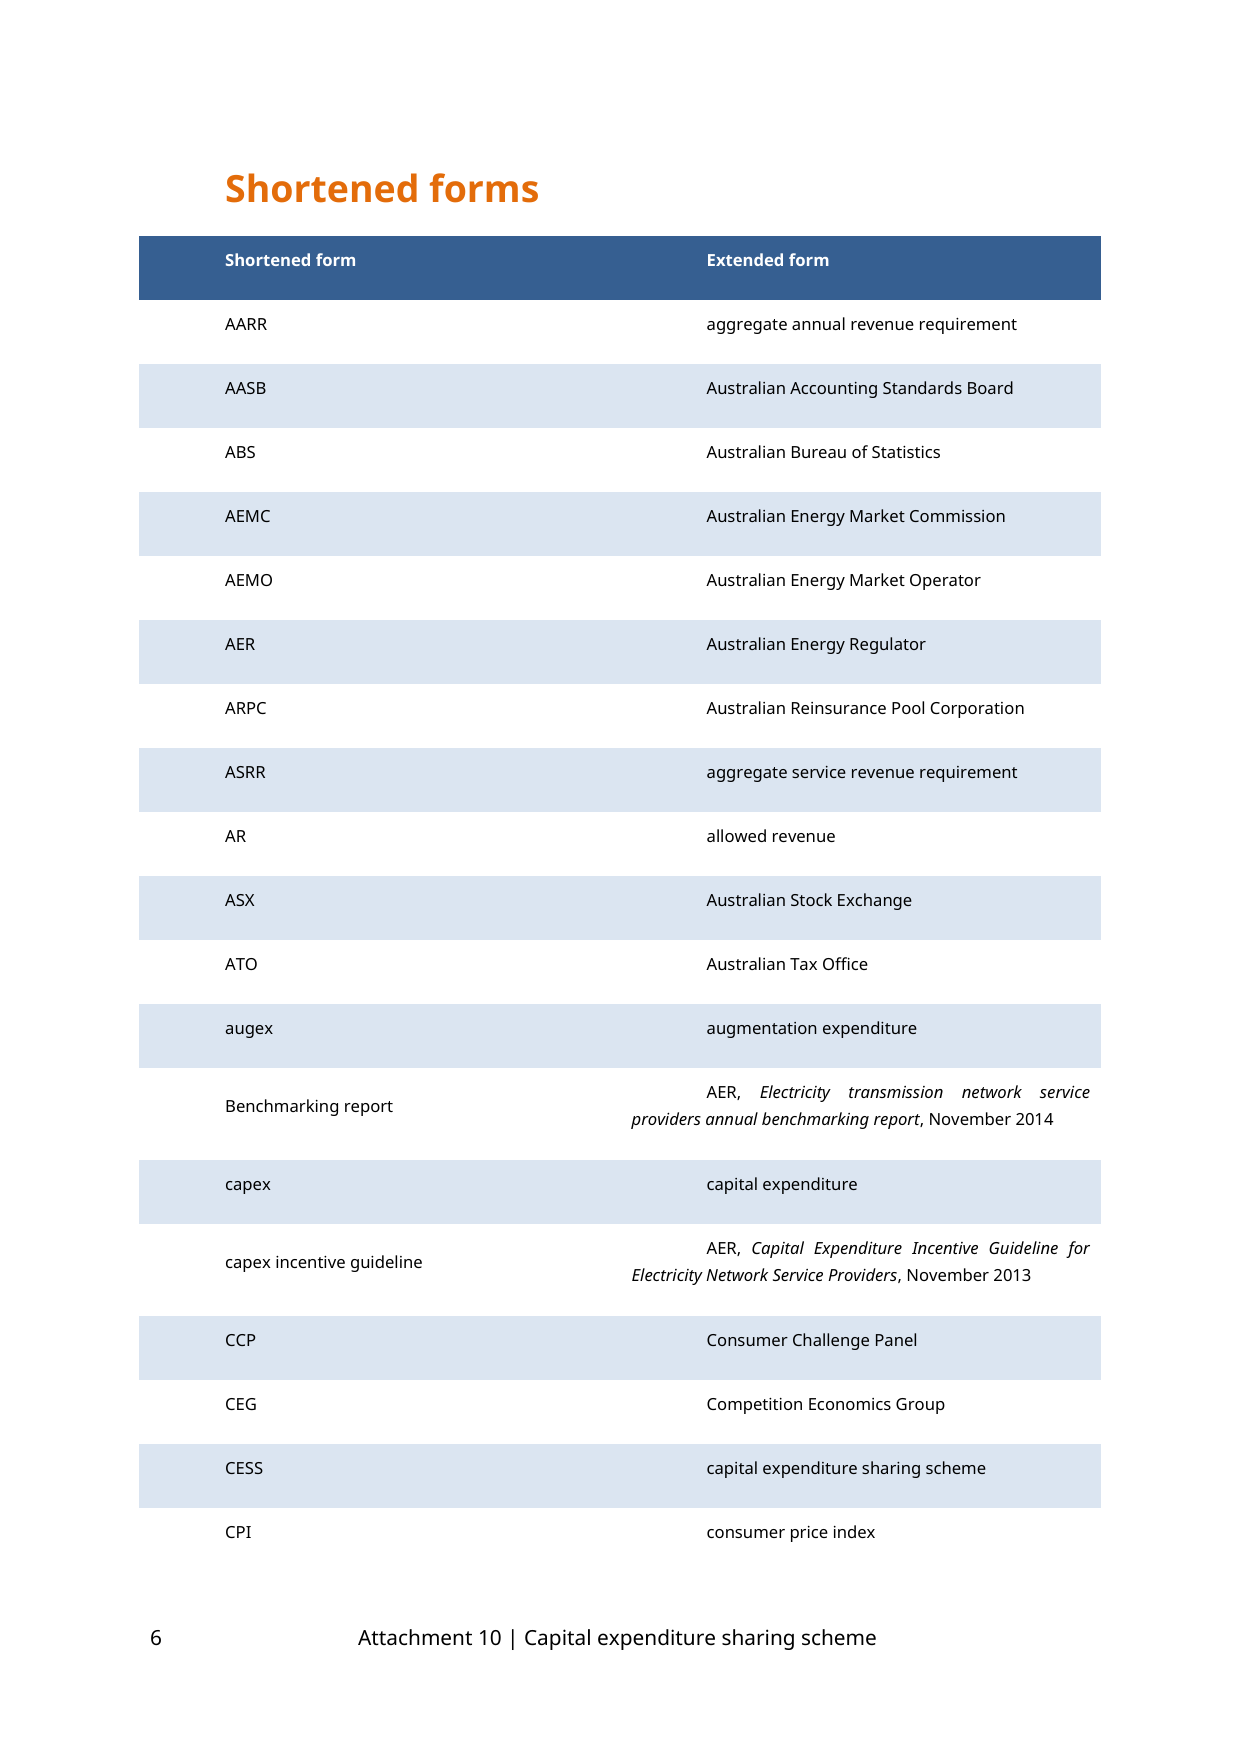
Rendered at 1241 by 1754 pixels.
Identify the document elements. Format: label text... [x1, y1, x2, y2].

table_cell aggregate service revenue requirement [620, 748, 1101, 812]
table_cell Australian Energy Market Commission [620, 492, 1101, 556]
table_cell Australian Bureau of Statistics [620, 428, 1101, 492]
table_cell ARPC [139, 684, 620, 748]
table_cell capital expenditure [620, 1160, 1101, 1224]
table_cell AER [139, 620, 620, 684]
table_cell capex [139, 1160, 620, 1224]
table_cell CESS [139, 1444, 620, 1508]
table_cell Australian Reinsurance Pool Corporation [620, 684, 1101, 748]
table_cell capital expenditure sharing scheme [620, 1444, 1101, 1508]
table_cell AEMO [139, 556, 620, 620]
table_cell CPI [139, 1508, 620, 1572]
table_cell AASB [139, 364, 620, 428]
table_cell AR [139, 812, 620, 876]
table_cell Benchmarking report [139, 1068, 620, 1160]
table_cell Australian Tax Office [620, 940, 1101, 1004]
table_cell ABS [139, 428, 620, 492]
table_cell AER, Capital Expenditure Incentive Guideline for Electricity Network Service Providers, November 2013 [620, 1224, 1101, 1316]
table_cell aggregate annual revenue requirement [620, 300, 1101, 364]
table_cell allowed revenue [620, 812, 1101, 876]
table_cell AEMC [139, 492, 620, 556]
table_cell consumer price index [620, 1508, 1101, 1572]
table_cell ATO [139, 940, 620, 1004]
table_cell capex incentive guideline [139, 1224, 620, 1316]
table_header Extended form [620, 236, 1101, 300]
table_cell ASRR [139, 748, 620, 812]
table_cell Competition Economics Group [620, 1380, 1101, 1444]
table_cell Australian Energy Market Operator [620, 556, 1101, 620]
table_cell ASX [139, 876, 620, 940]
table_cell Consumer Challenge Panel [620, 1316, 1101, 1380]
table_cell augex [139, 1004, 620, 1068]
table_cell augmentation expenditure [620, 1004, 1101, 1068]
table_cell CCP [139, 1316, 620, 1380]
table_cell Australian Energy Regulator [620, 620, 1101, 684]
subtitle Shortened forms [150, 162, 1090, 213]
table_cell Australian Stock Exchange [620, 876, 1101, 940]
table_cell Australian Accounting Standards Board [620, 364, 1101, 428]
table_header Shortened form [139, 236, 620, 300]
table_cell CEG [139, 1380, 620, 1444]
table_cell AARR [139, 300, 620, 364]
table_cell AER, Electricity transmission network service providers annual benchmarking report, November 2014 [620, 1068, 1101, 1160]
